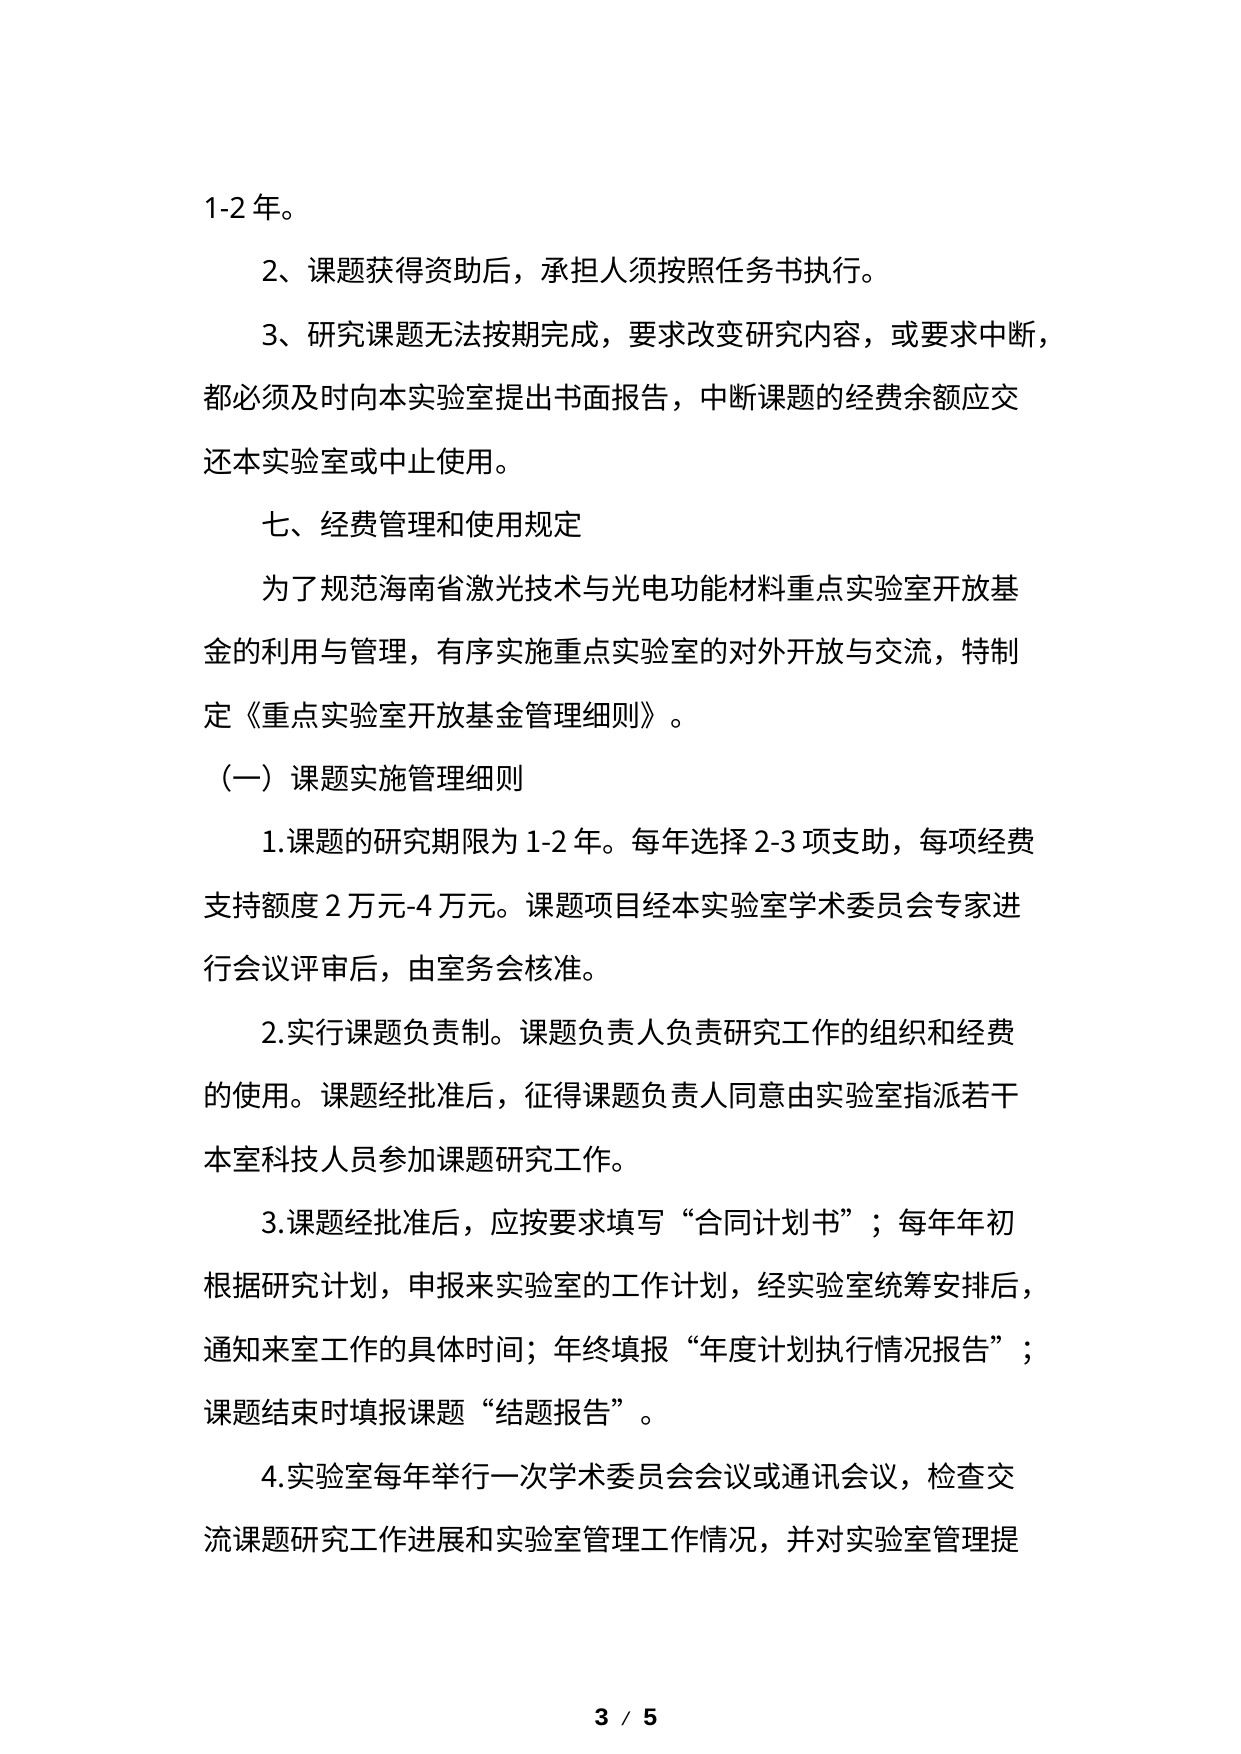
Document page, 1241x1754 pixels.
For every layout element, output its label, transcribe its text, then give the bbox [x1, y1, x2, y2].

text 2、课题获得资助后，承担人须按照任务书执行。 [203, 248, 1037, 290]
text 为了规范海南省激光技术与光电功能材料重点实验室开放基金的利用与管理，有序实施重点实验室的对外开放与交流，特制定《重点实验室开放基金管理细则》。 [203, 565, 1037, 734]
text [203, 1453, 1037, 1559]
text 2.实行课题负责制。课题负责人负责研究工作的组织和经费的使用。课题经批准后，征得课题负责人同意由实验室指派若干本室科技人员参加课题研究工作。 [203, 1009, 1037, 1178]
text （一）课题实施管理细则 [203, 756, 1037, 798]
text 3、研究课题无法按期完成，要求改变研究内容，或要求中断，都必须及时向本实验室提出书面报告，中断课题的经费余额应交还本实验室或中止使用。 [203, 311, 1037, 481]
text 1.课题的研究期限为1-2年。每年选择2-3项支助，每项经费支持额度2万元-4万元。课题项目经本实验室学术委员会专家进行会议评审后，由室务会核准。 [203, 819, 1037, 988]
text 3.课题经批准后，应按要求填写“合同计划书”；每年年初根据研究计划，申报来实验室的工作计划，经实验室统筹安排后，通知来室工作的具体时间；年终填报“年度计划执行情况报告”；课题结束时填报课题“结题报告”。 [203, 1199, 1037, 1432]
text 七、经费管理和使用规定 [203, 502, 1037, 544]
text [203, 184, 1037, 227]
